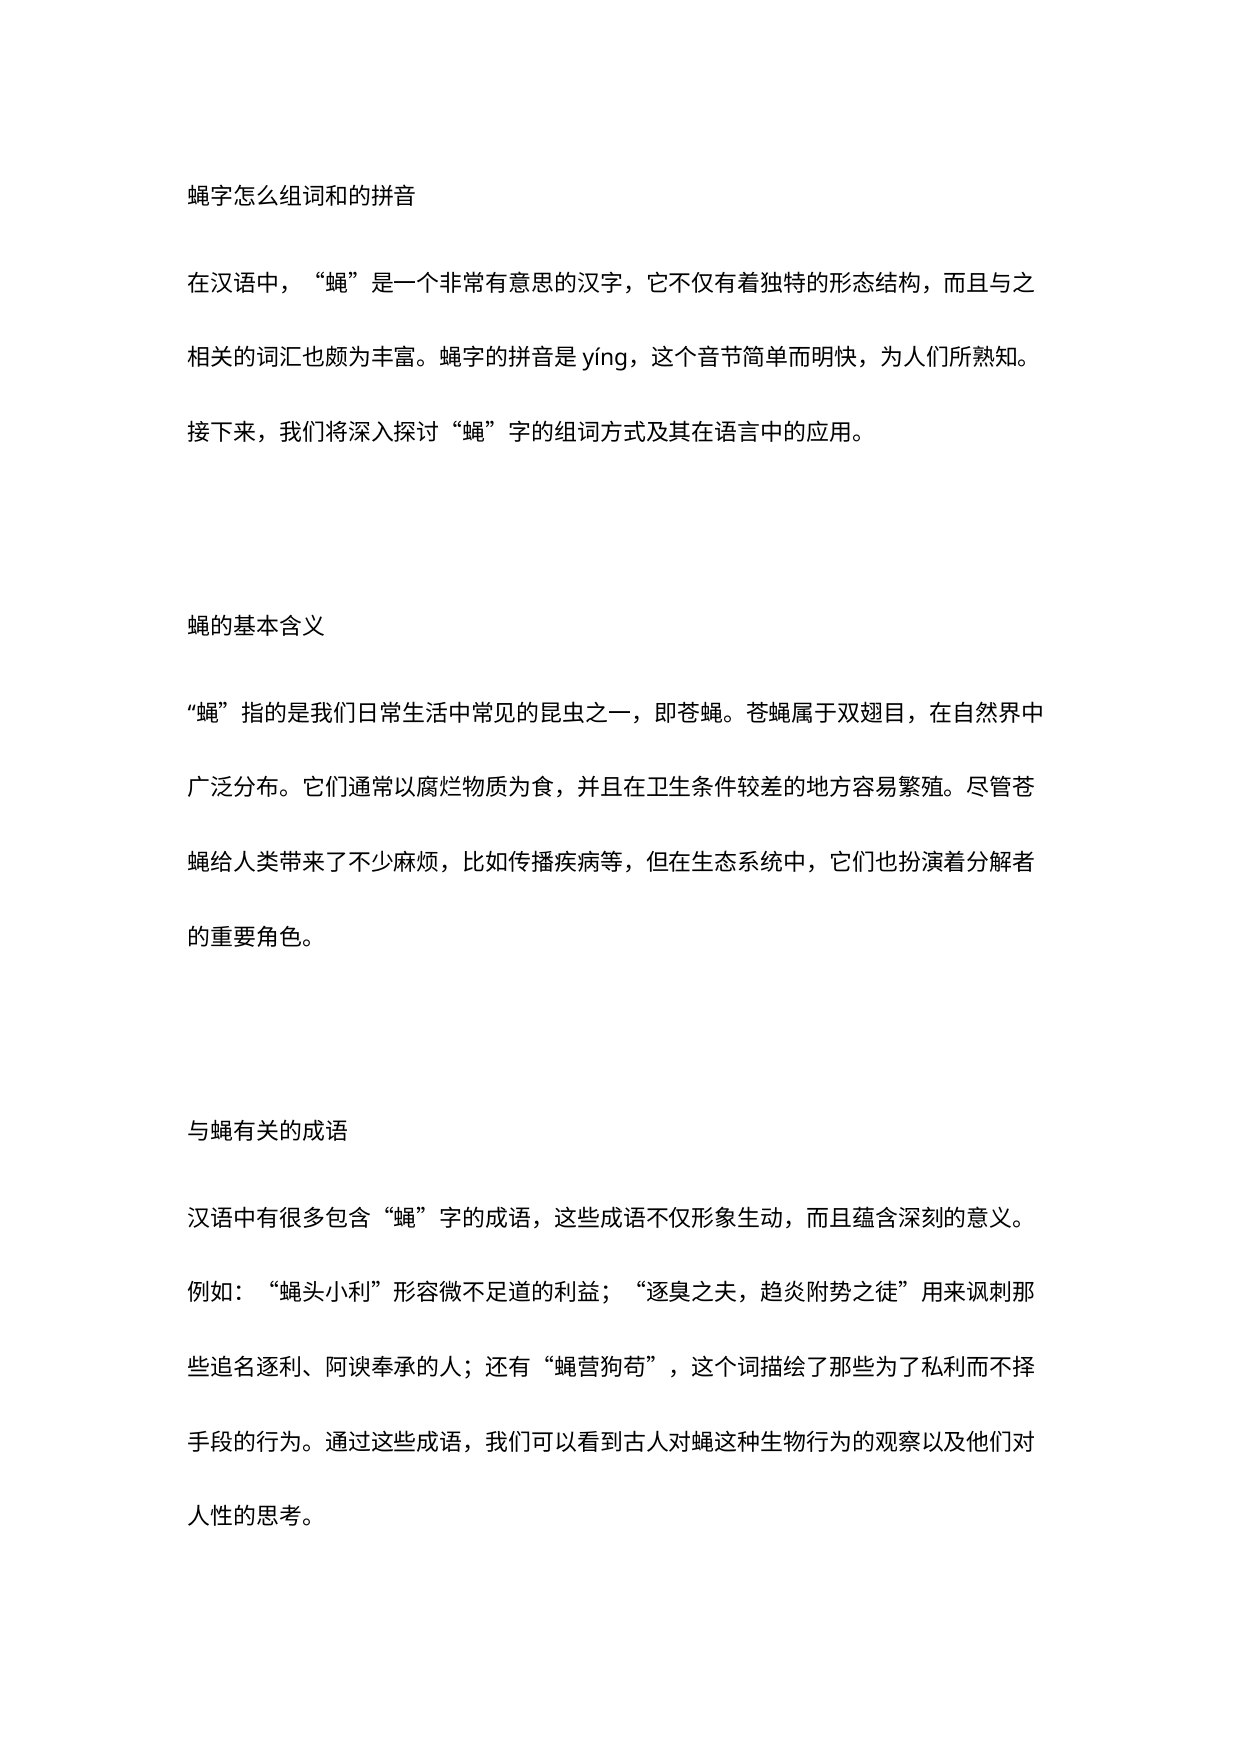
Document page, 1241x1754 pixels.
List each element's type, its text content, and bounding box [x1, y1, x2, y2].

text 蝇字怎么组词和的拼音 [187, 162, 1053, 227]
text “蝇”指的是我们日常生活中常见的昆虫之一，即苍蝇。苍蝇属于双翅目，在自然界中广泛分布。它们通常以腐烂物质为食，并且在卫生条件较差的地方容易繁殖。尽管苍蝇给人类带来了不少麻烦，比如传播疾病等，但在生态系统中，它们也扮演着分解者的重要角色。 [187, 679, 1053, 968]
text 与蝇有关的成语 [187, 1097, 1053, 1162]
text 汉语中有很多包含“蝇”字的成语，这些成语不仅形象生动，而且蕴含深刻的意义。例如：“蝇头小利”形容微不足道的利益；“逐臭之夫，趋炎附势之徒”用来讽刺那些追名逐利、阿谀奉承的人；还有“蝇营狗苟”，这个词描绘了那些为了私利而不择手段的行为。通过这些成语，我们可以看到古人对蝇这种生物行为的观察以及他们对人性的思考。 [187, 1184, 1053, 1547]
text 蝇的基本含义 [187, 592, 1053, 657]
text 在汉语中，“蝇”是一个非常有意思的汉字，它不仅有着独特的形态结构，而且与之相关的词汇也颇为丰富。蝇字的拼音是 yíng，这个音节简单而明快，为人们所熟知。接下来，我们将深入探讨“蝇”字的组词方式及其在语言中的应用。 [187, 248, 1053, 463]
